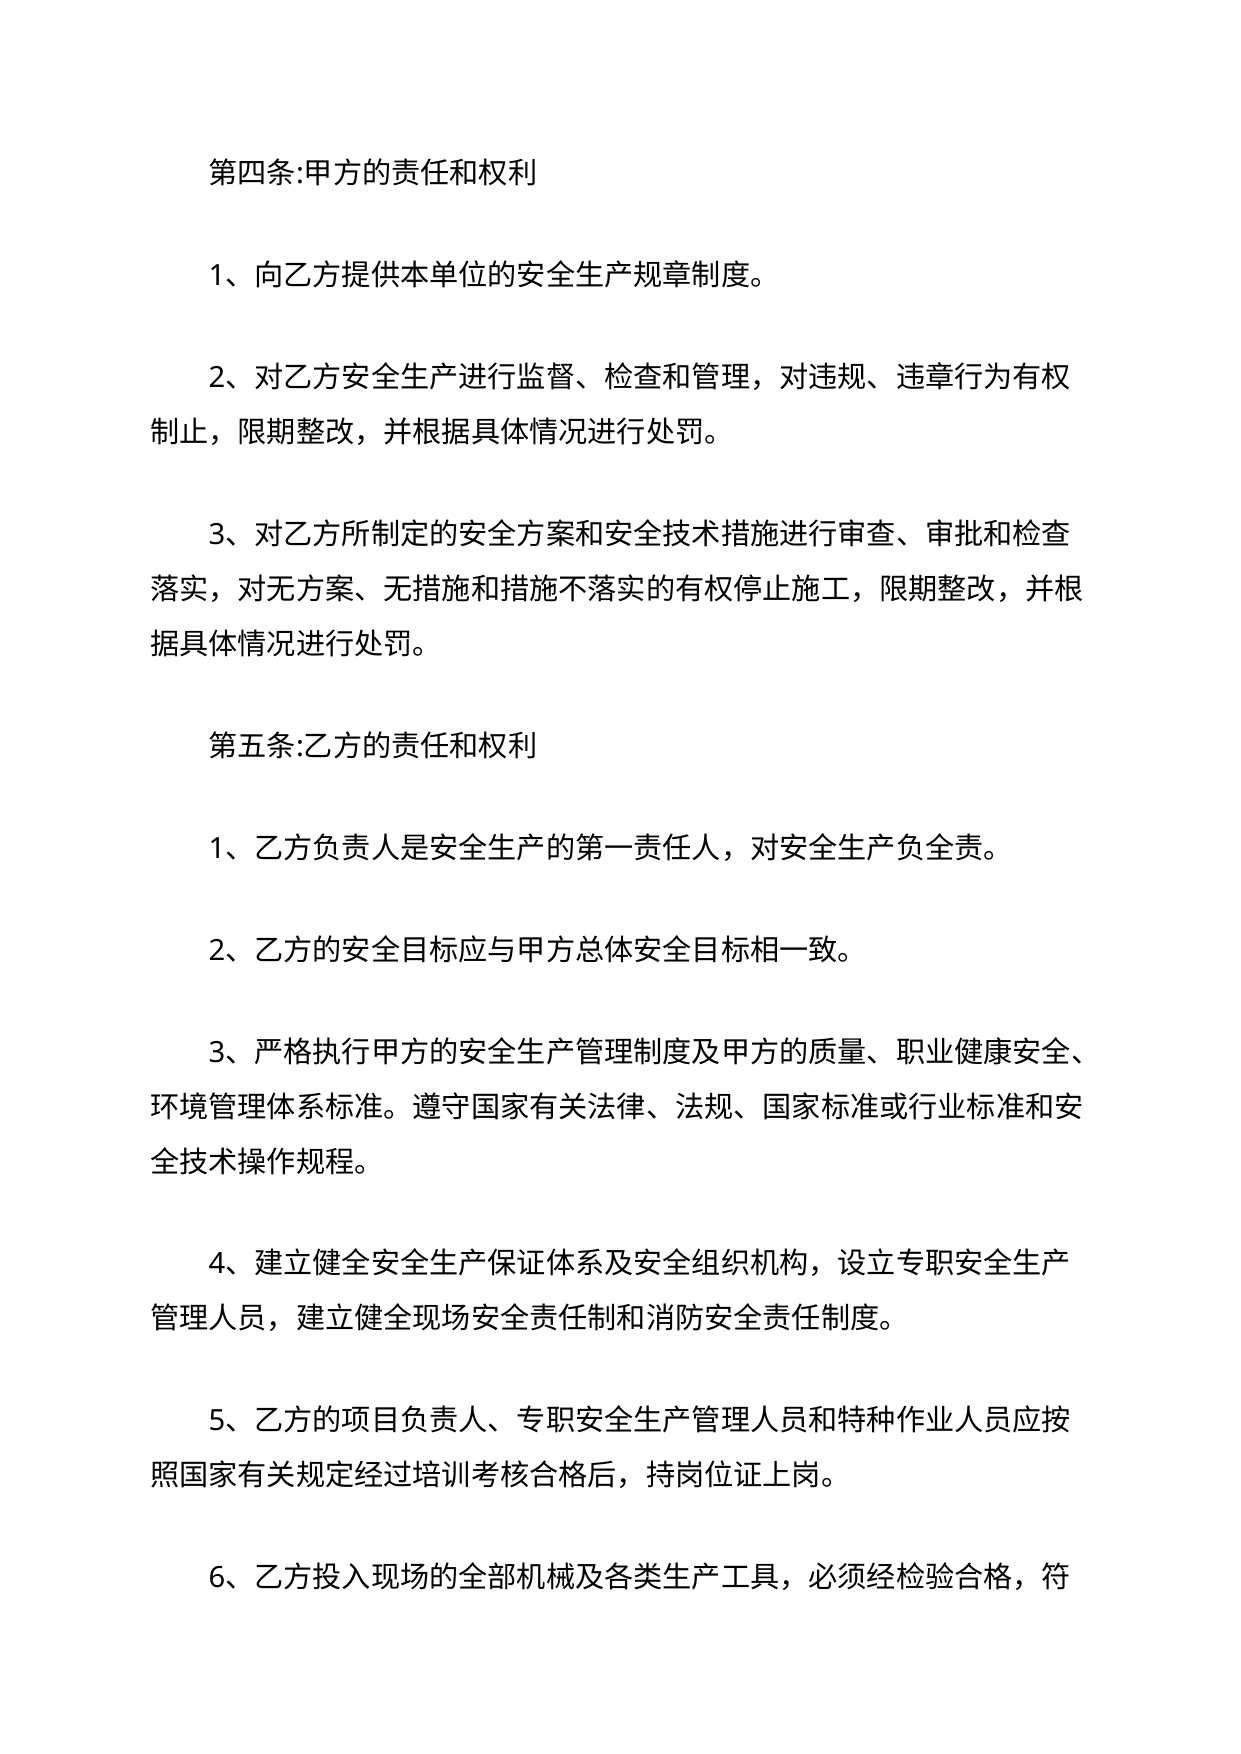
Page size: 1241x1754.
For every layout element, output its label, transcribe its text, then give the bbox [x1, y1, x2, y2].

text 第五条:乙方的责任和权利 [150, 722, 1090, 765]
text 3、对乙方所制定的安全方案和安全技术措施进行审查、审批和检查落实，对无方案、无措施和措施不落实的有权停止施工，限期整改，并根据具体情况进行处罚。 [150, 511, 1090, 663]
text 1、乙方负责人是安全生产的第一责任人，对安全生产负全责。 [150, 824, 1090, 867]
text 4、建立健全安全生产保证体系及安全组织机构，设立专职安全生产管理人员，建立健全现场安全责任制和消防安全责任制度。 [150, 1240, 1090, 1337]
text 3、严格执行甲方的安全生产管理制度及甲方的质量、职业健康安全、环境管理体系标准。遵守国家有关法律、法规、国家标准或行业标准和安全技术操作规程。 [150, 1028, 1090, 1181]
text 第四条:甲方的责任和权利 [150, 150, 1090, 192]
text 5、乙方的项目负责人、专职安全生产管理人员和特种作业人员应按照国家有关规定经过培训考核合格后，持岗位证上岗。 [150, 1397, 1090, 1494]
text 1、向乙方提供本单位的安全生产规章制度。 [150, 252, 1090, 294]
text 2、乙方的安全目标应与甲方总体安全目标相一致。 [150, 926, 1090, 969]
text 2、对乙方安全生产进行监督、检查和管理，对违规、违章行为有权制止，限期整改，并根据具体情况进行处罚。 [150, 354, 1090, 451]
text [150, 1553, 1090, 1596]
